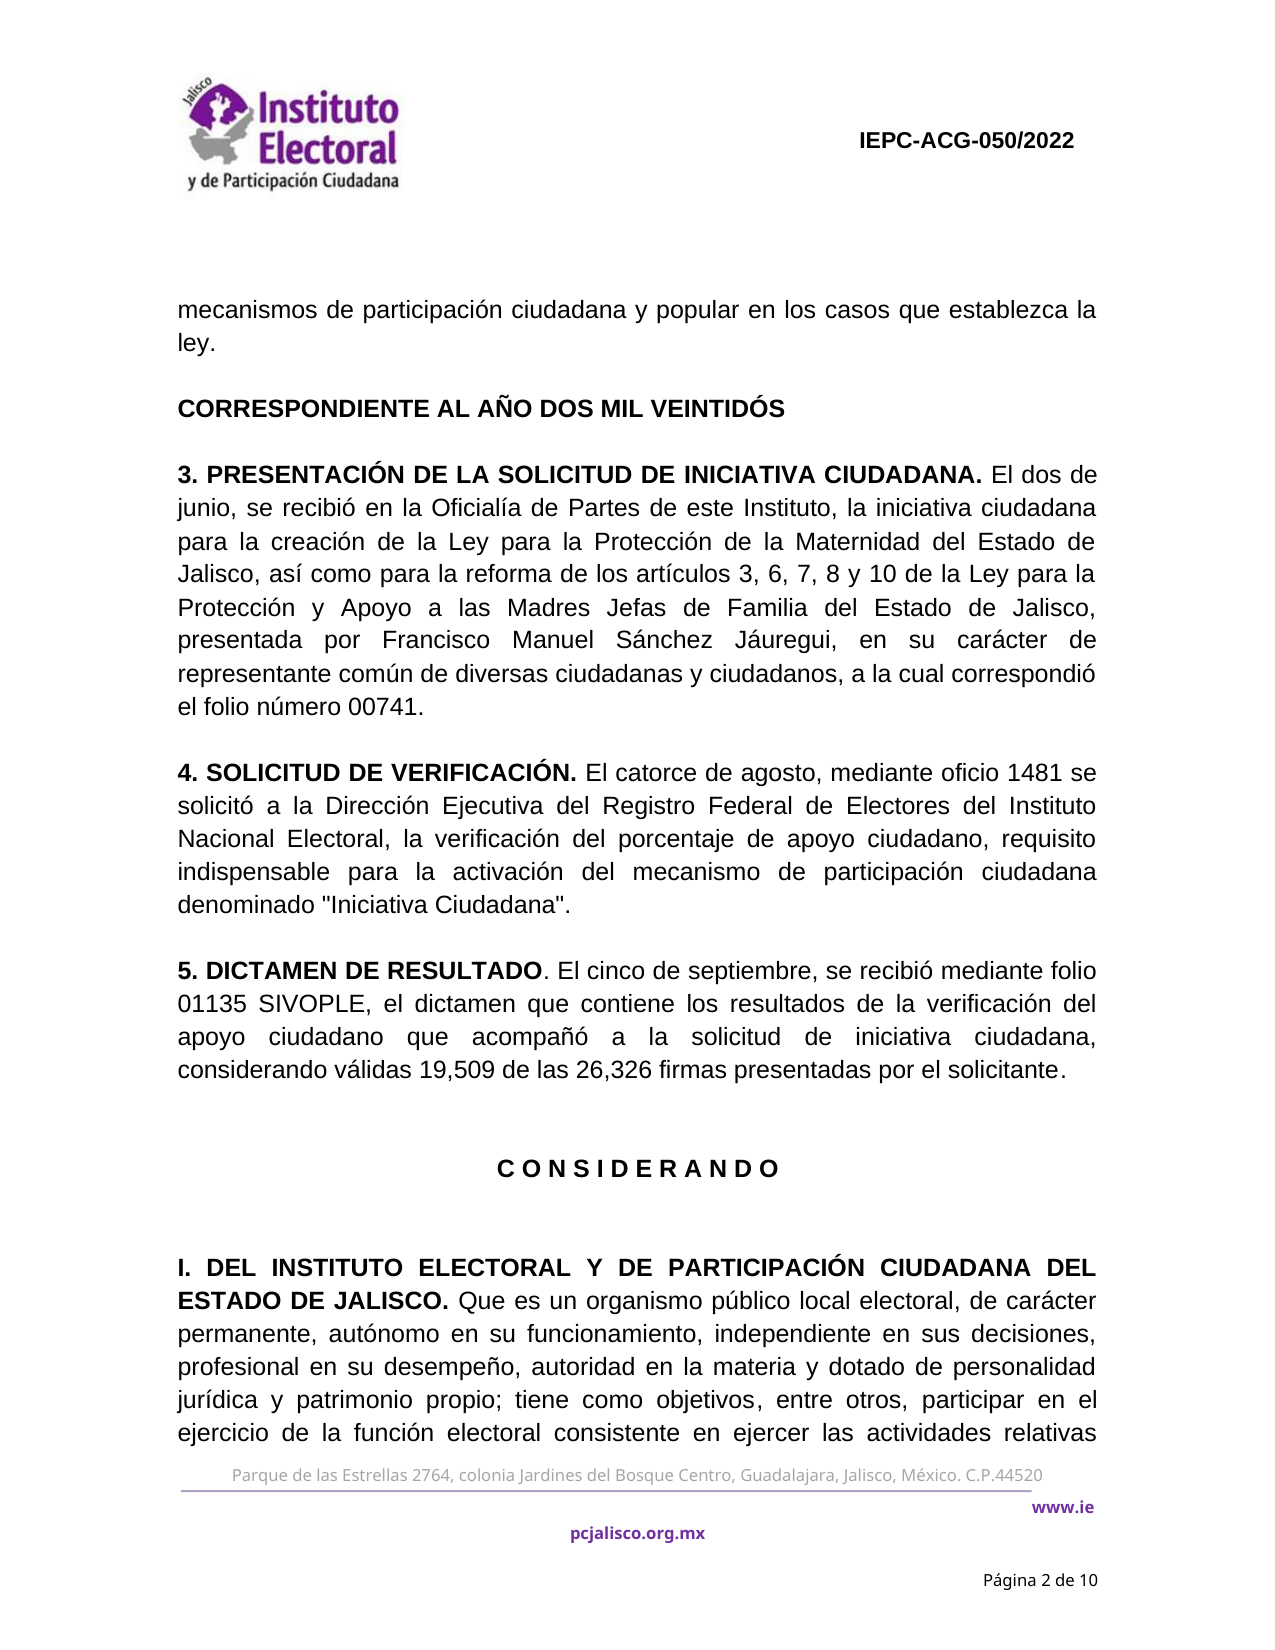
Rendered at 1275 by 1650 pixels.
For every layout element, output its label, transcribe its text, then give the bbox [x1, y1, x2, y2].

text 5. DICTAMEN DE RESULTADO. El cinco de septiembre, se recibió mediante folio 01135 SIVOPLE, el dictamen que contiene los resultados de la verificación del apoyo ciudadano que acompañó a la solicitud de iniciativa ciudadana, considerando válidas 19,509 de las 26,326 firmas presentadas por el solicitante. [177, 956, 1098, 1083]
text 4. SOLICITUD DE VERIFICACIÓN. El catorce de agosto, mediante oficio 1481 se solicitó a la Dirección Ejecutiva del Registro Federal de Electores del Instituto Nacional Electoral, la verificación del porcentaje de apoyo ciudadano, requisito indispensable para la activación del mecanismo de participación ciudadana denominado "Iniciativa Ciudadana". [177, 758, 1098, 918]
picture [177, 73, 406, 202]
text C O N S I D E R A N D O [177, 1154, 1098, 1183]
text 3. PRESENTACIÓN DE LA SOLICITUD DE INICIATIVA CIUDADANA. El dos de junio, se recibió en la Oficialía de Partes de este Instituto, la iniciativa ciudadana para la creación de la Ley para la Protección de la Maternidad del Estado de Jalisco, así como para la reforma de los artículos 3, 6, 7, 8 y 10 de la Ley para la Protección y Apoyo a las Madres Jefas de Familia del Estado de Jalisco, presentada por Francisco Manuel Sánchez Jáuregui, en su carácter de representante común de diversas ciudadanas y ciudadanos, a la cual correspondió el folio número 00741. [177, 460, 1098, 720]
text CORRESPONDIENTE AL AÑO DOS MIL VEINTIDÓS [177, 394, 1098, 423]
